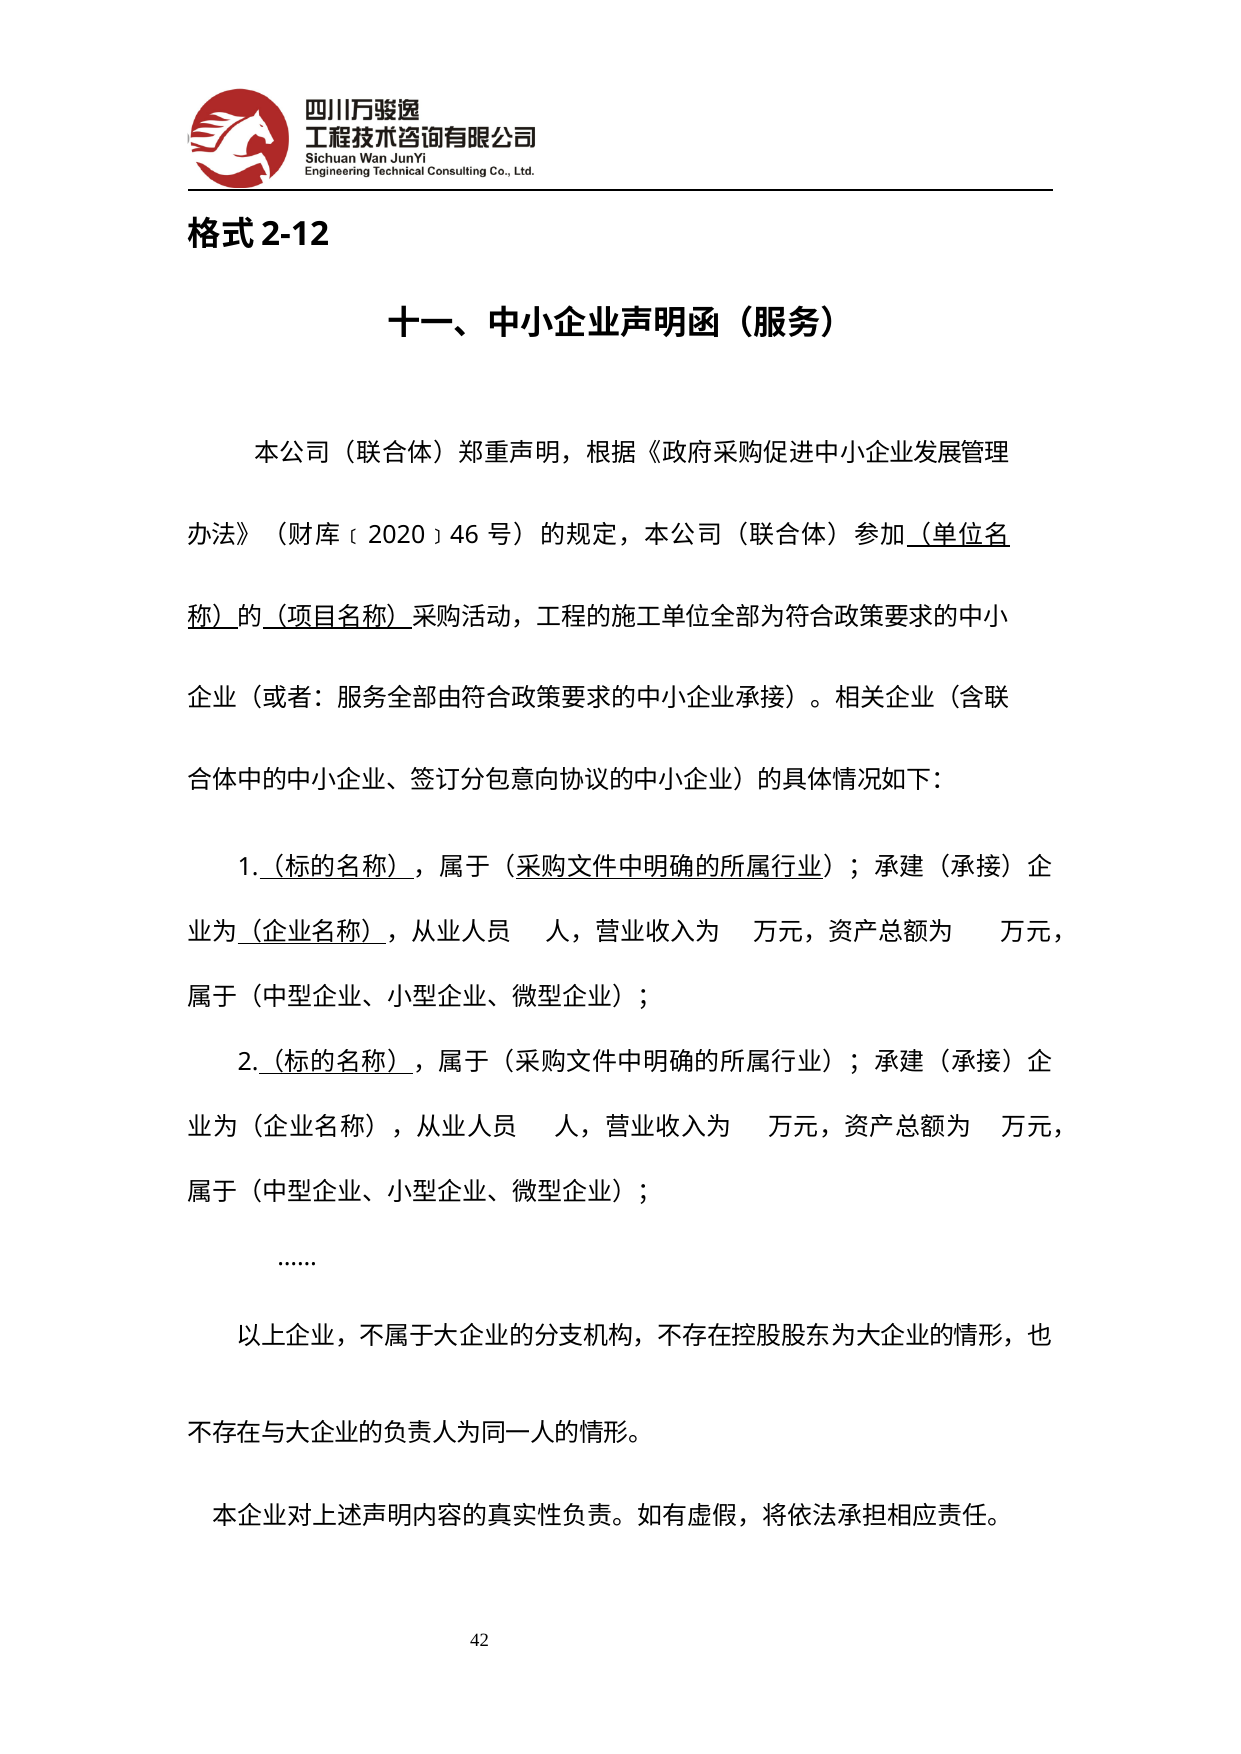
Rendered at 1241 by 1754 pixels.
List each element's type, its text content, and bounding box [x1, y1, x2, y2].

list 以上企业，不属于大企业的分支机构，不存在控股股东为大企业的情形，也不存在与大企业的负责人为同一人的情形。 [187, 1301, 1053, 1463]
text 格式2-12 [187, 199, 1053, 264]
text 本公司（联合体）郑重声明，根据《政府采购促进中小企业发展管理办法》（财库﹝2020﹞46 号）的规定，本公司（联合体）参加（单位名称）的（项目名称）采购活动，工程的施工单位全部为符合政策要求的中小企业（或者：服务全部由符合政策要求的中小企业承接）。相关企业（含联合体中的中小企业、签订分包意向协议的中小企业）的具体情况如下： [187, 418, 1009, 810]
text 十一、中小企业声明函（服务） [187, 288, 1053, 353]
text …… [277, 1223, 1053, 1288]
text 本企业对上述声明内容的真实性负责。如有虚假，将依法承担相应责任。 [187, 1481, 1014, 1546]
picture [187, 88, 536, 188]
list 1.（标的名称），属于（采购文件中明确的所属行业）；承建（承接）企业为（企业名称），从业人员 人，营业收入为 万元，资产总额为 万元，属于（中型企业、小型企业、微型企业）； [187, 832, 1053, 1027]
list 2.（标的名称），属于（采购文件中明确的所属行业）；承建（承接）企业为（企业名称），从业人员 人，营业收入为 万元，资产总额为 万元，属于（中型企业、小型企业、微型企业）； [187, 1027, 1053, 1222]
